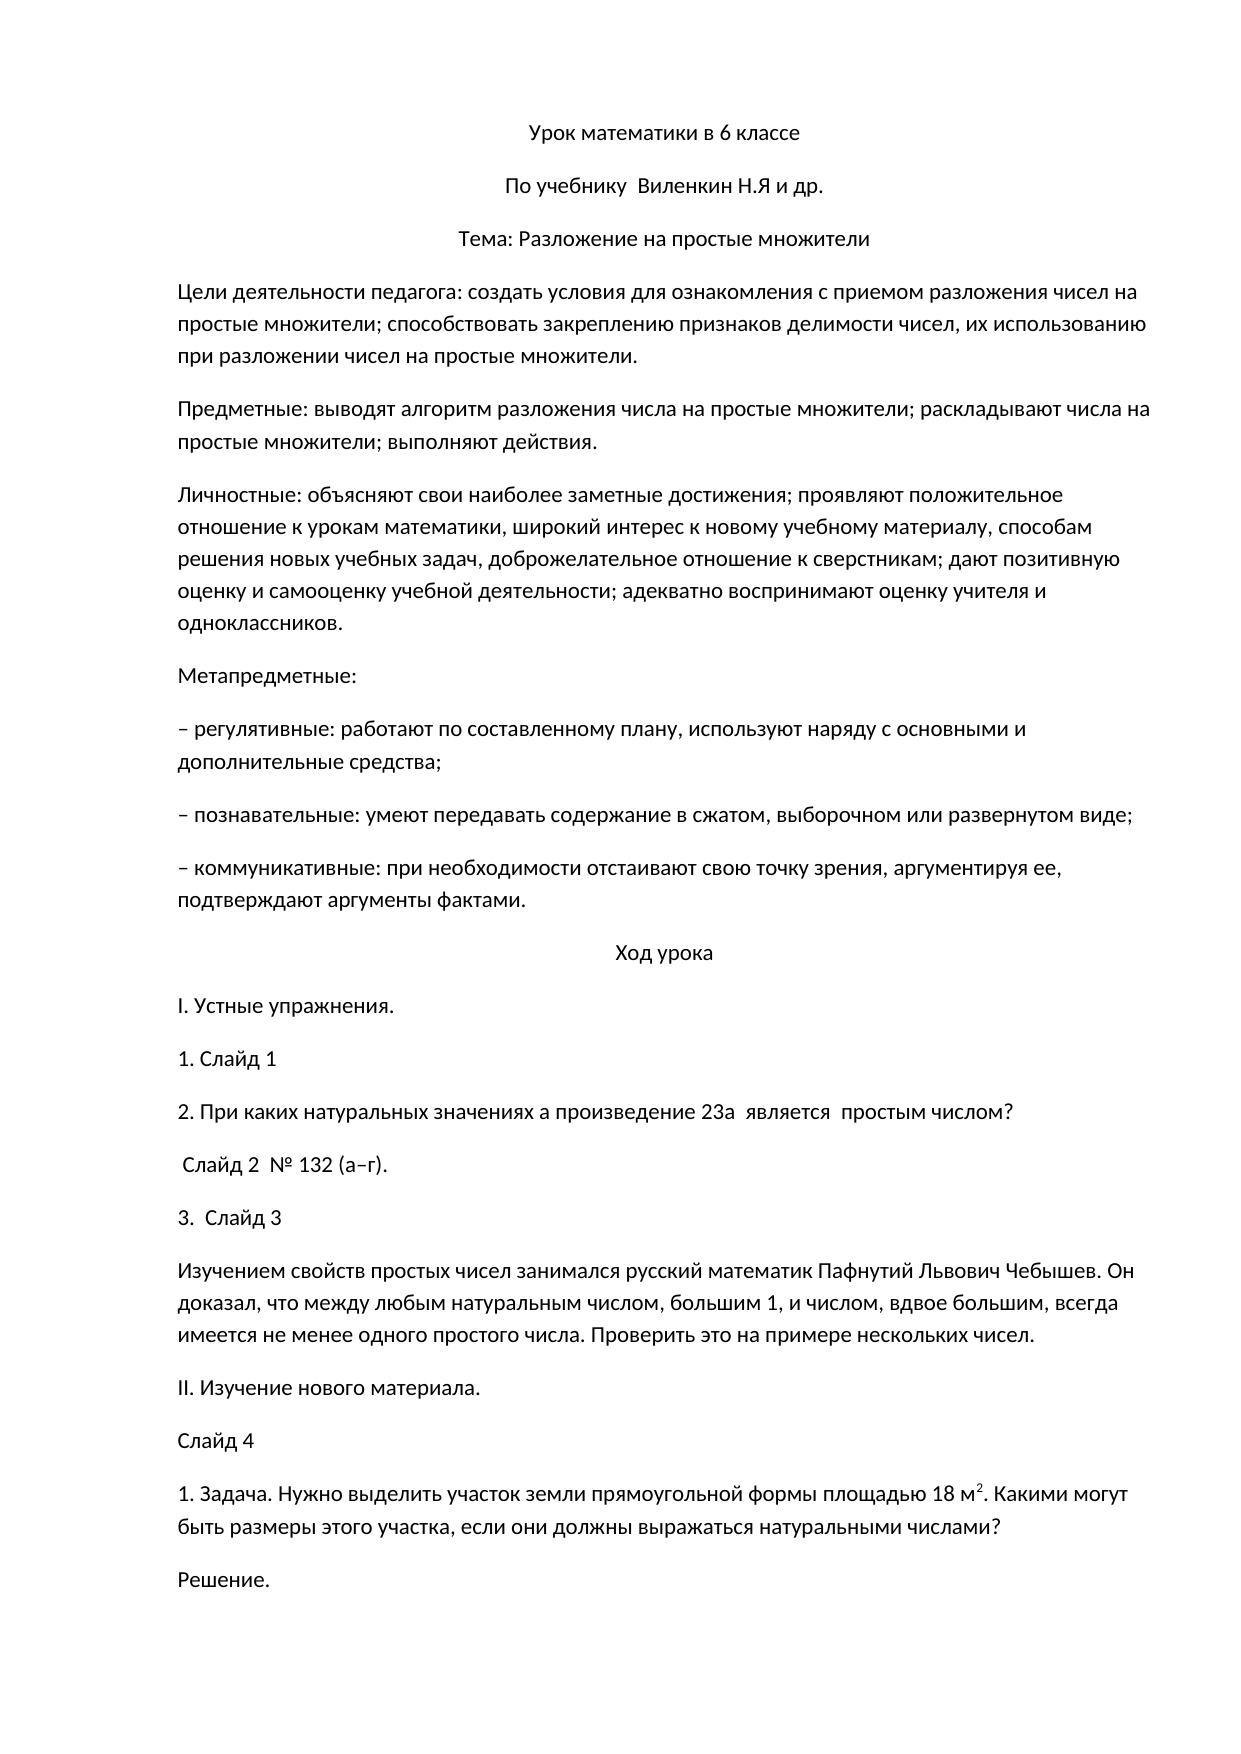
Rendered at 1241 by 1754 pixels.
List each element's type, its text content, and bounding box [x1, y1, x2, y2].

text Слайд 4 [177, 1427, 1152, 1454]
text – коммуникативные: при необходимости отстаивают свою точку зрения, аргументируя ее, подтверждают аргументы фактами. [177, 853, 1152, 913]
text Урок математики в 6 классе [177, 118, 1152, 146]
text 2. При каких натуральных значениях а произведение 23а является простым числом? [177, 1097, 1152, 1125]
text 1. Слайд 1 [177, 1044, 1152, 1072]
text Метапредметные: [177, 662, 1152, 689]
text – регулятивные: работают по составленному плану, используют наряду с основными и дополнительные средства; [177, 714, 1152, 775]
text Личностные: объясняют свои наиболее заметные достижения; проявляют положительное отношение к урокам математики, широкий интерес к новому учебному материалу, способам решения новых учебных задач, доброжелательное отношение к сверстникам; дают позитивную оценку и самооценку учебной деятельности; адекватно воспринимают оценку учителя и одноклассников. [177, 480, 1152, 637]
text Слайд 2 № 132 (а–г). [177, 1150, 1152, 1178]
text II. Изучение нового материала. [177, 1373, 1152, 1402]
text Цели деятельности педагога: создать условия для ознакомления с приемом разложения чисел на простые множители; способствовать закреплению признаков делимости чисел, их использованию при разложении чисел на простые множители. [177, 277, 1152, 369]
text – познавательные: умеют передавать содержание в сжатом, выборочном или развернутом виде; [177, 800, 1152, 828]
text 1. Задача. Нужно выделить участок земли прямоугольной формы площадью 18 м2. Какими могут быть размеры этого участка, если они должны выражаться натуральными числами? [177, 1479, 1152, 1540]
text Предметные: выводят алгоритм разложения числа на простые множители; раскладывают числа на простые множители; выполняют действия. [177, 394, 1152, 455]
text I. Устные упражнения. [177, 991, 1152, 1019]
text Тема: Разложение на простые множители [177, 224, 1152, 252]
text По учебнику Виленкин Н.Я и др. [177, 171, 1152, 199]
text Решение. [177, 1565, 1152, 1593]
text 3. Слайд 3 [177, 1203, 1152, 1231]
text Изучением свойств простых чисел занимался русский математик Пафнутий Львович Чебышев. Он доказал, что между любым натуральным числом, большим 1, и числом, вдвое большим, всегда имеется не менее одного простого числа. Проверить это на примере нескольких чисел. [177, 1256, 1152, 1348]
text Ход урока [177, 938, 1152, 966]
